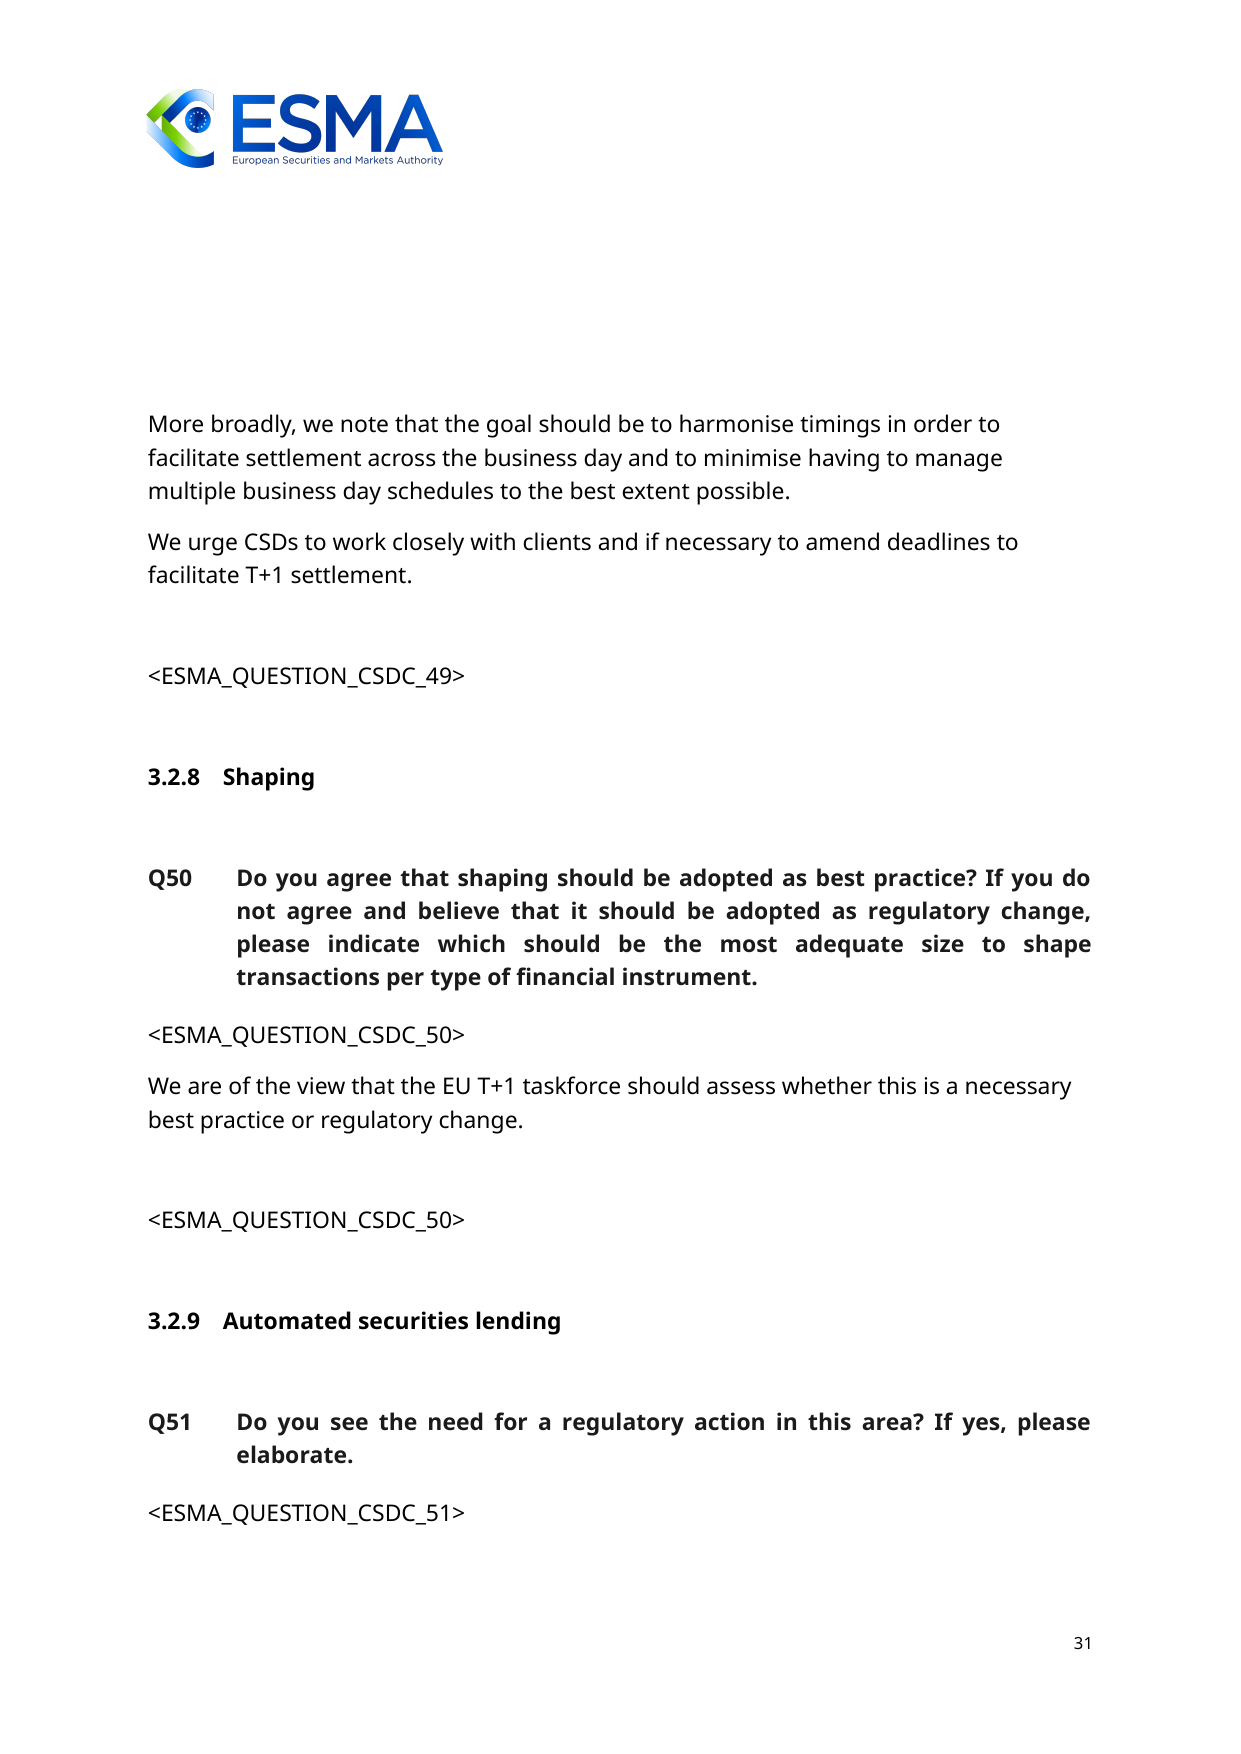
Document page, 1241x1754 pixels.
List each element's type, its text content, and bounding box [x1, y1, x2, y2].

text <ESMA_QUESTION_CSDC_51> [148, 1497, 1093, 1528]
text <ESMA_QUESTION_CSDC_50> [148, 1204, 1093, 1236]
picture [146, 89, 443, 168]
text We are of the view that the EU T+1 taskforce should assess whether this is a necessary best practice or regulatory change. [148, 1070, 1093, 1135]
text More broadly, we note that the goal should be to harmonise timings in order to facilitate settlement across the business day and to minimise having to manage multiple business day schedules to the best extent possible. [148, 408, 1093, 506]
text 3.2.9 Automated securities lending [148, 1305, 1093, 1336]
list Do you agree that shaping should be adopted as best practice? If you do not agree and believe that it should be adopted as regulatory change, please indicate which should be the most adequate size to shape transactions per type of financial instrument. [148, 862, 1093, 992]
text We urge CSDs to work closely with clients and if necessary to amend deadlines to facilitate T+1 settlement. [148, 526, 1093, 591]
text <ESMA_QUESTION_CSDC_49> [148, 660, 1093, 691]
text <ESMA_QUESTION_CSDC_50> [148, 1019, 1093, 1051]
text 3.2.8 Shaping [148, 761, 1093, 792]
list Do you see the need for a regulatory action in this area? If yes, please elaborate. [148, 1406, 1093, 1470]
